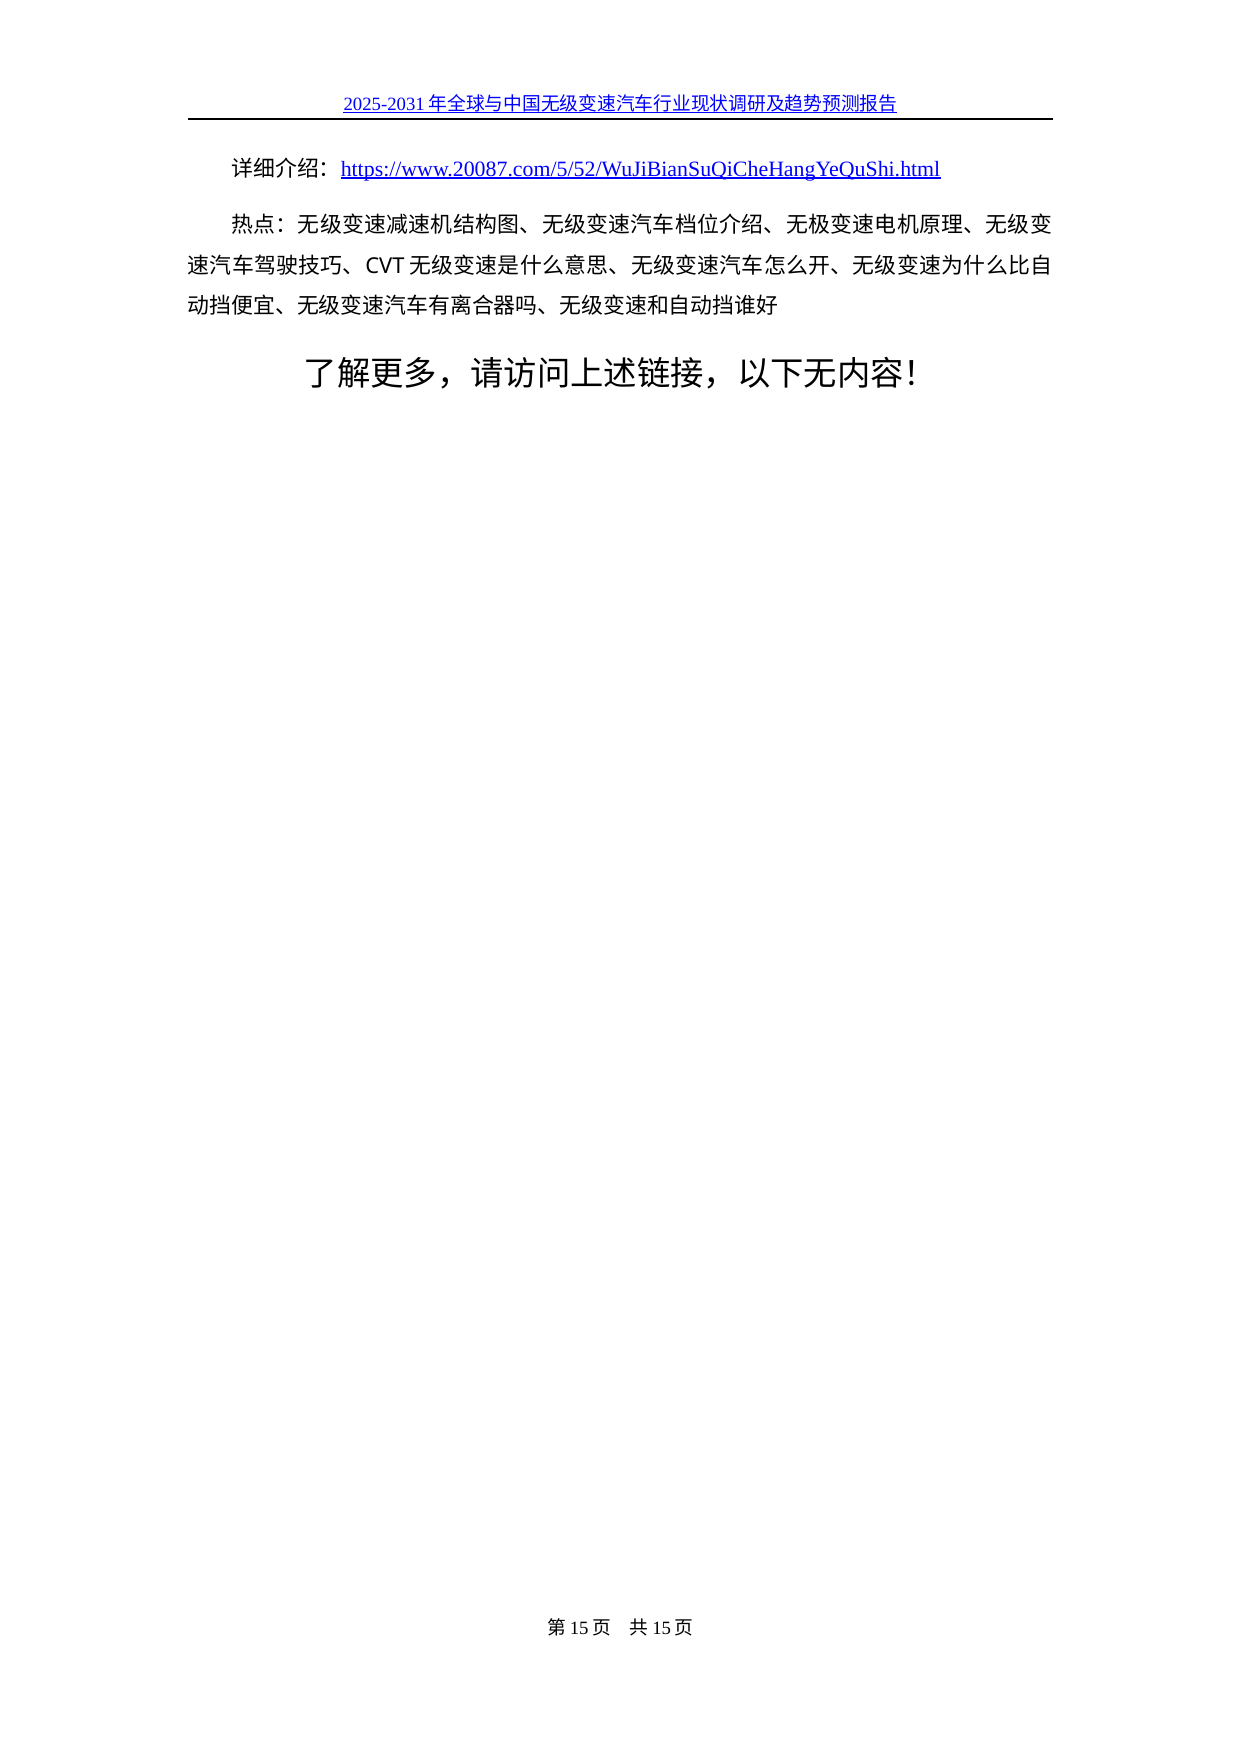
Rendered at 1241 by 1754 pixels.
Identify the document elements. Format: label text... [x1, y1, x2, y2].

text 热点：无级变速减速机结构图、无级变速汽车档位介绍、无极变速电机原理、无级变速汽车驾驶技巧、CVT无级变速是什么意思、无级变速汽车怎么开、无级变速为什么比自动挡便宜、无级变速汽车有离合器吗、无级变速和自动挡谁好 [187, 207, 1053, 321]
title 了解更多，请访问上述链接，以下无内容！ [187, 338, 1053, 403]
text 详细介绍：https://www.20087.com/5/52/WuJiBianSuQiCheHangYeQuShi.html [187, 150, 1053, 183]
